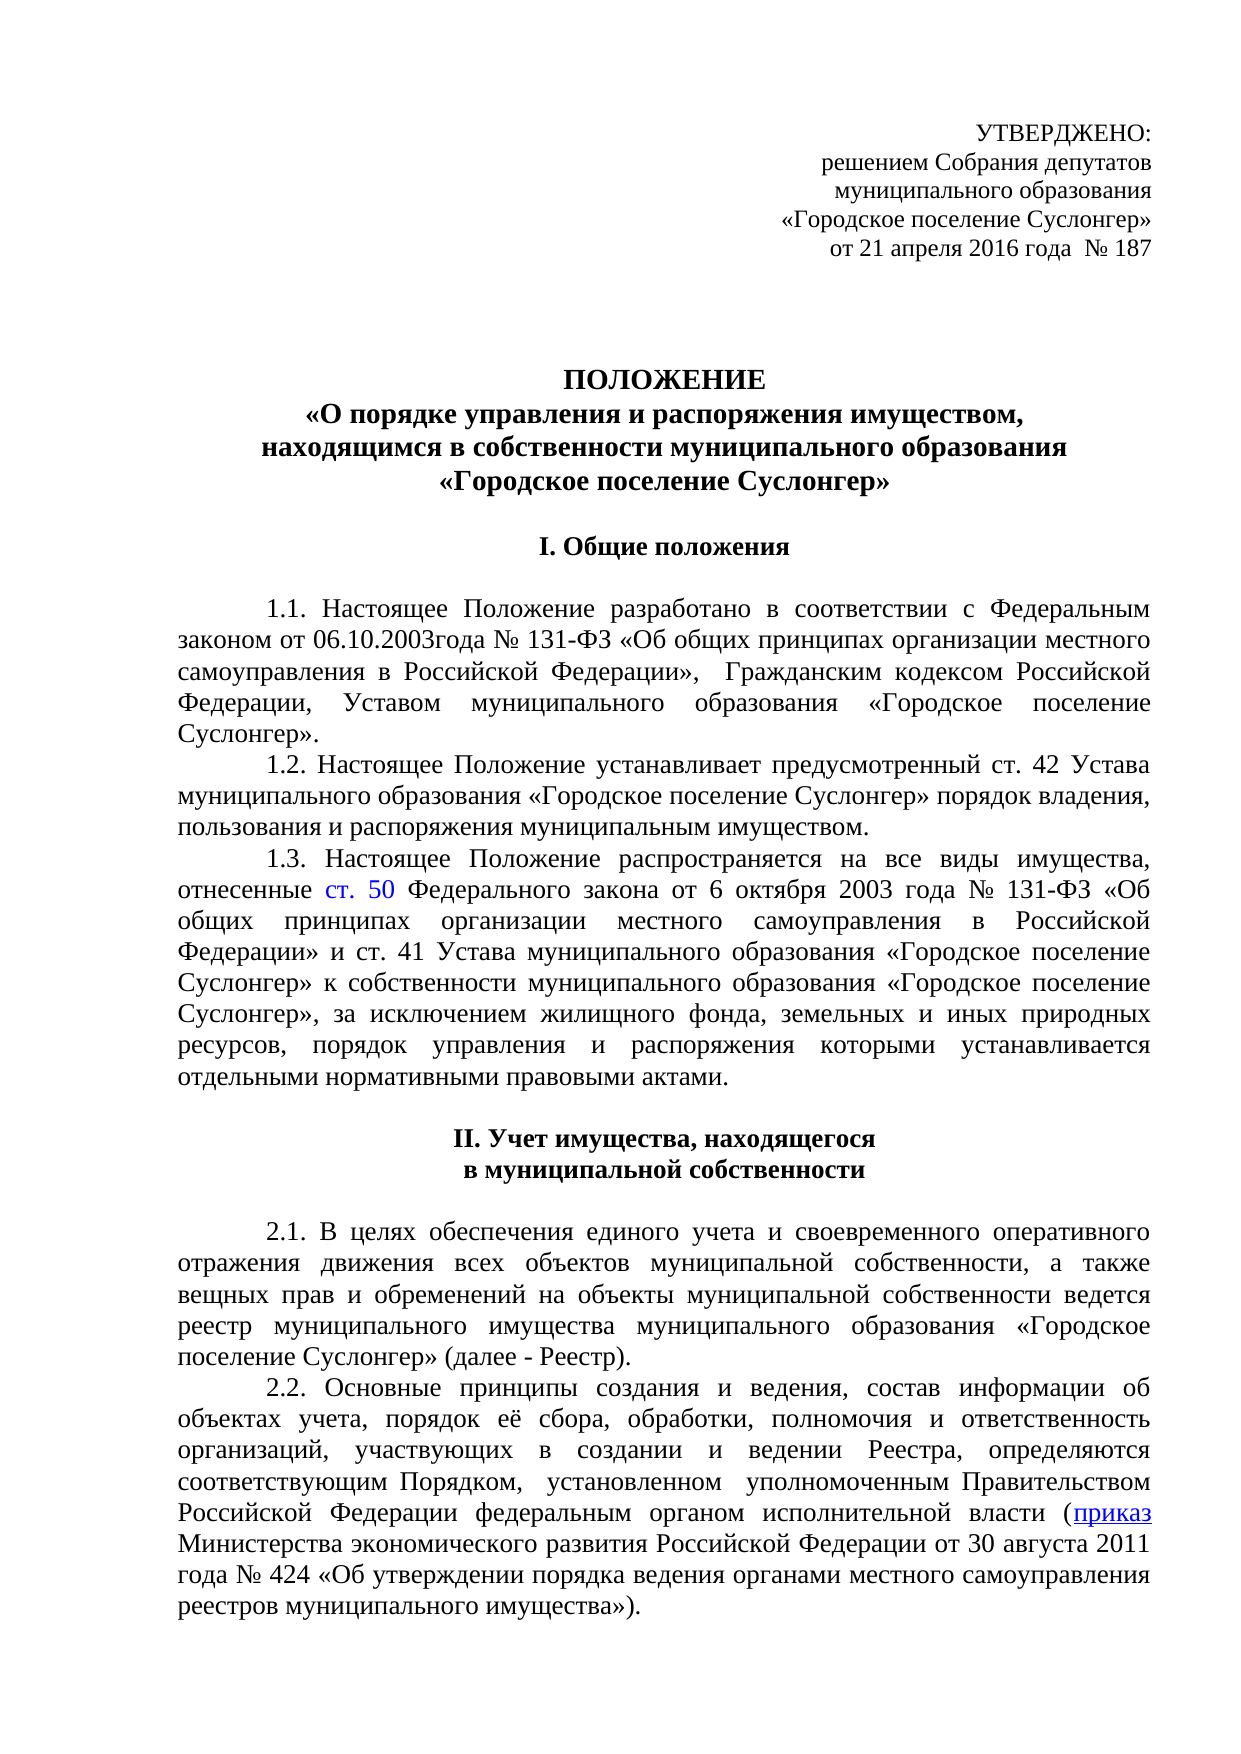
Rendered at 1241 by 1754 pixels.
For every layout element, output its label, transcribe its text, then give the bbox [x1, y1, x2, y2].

text 2.2. Основные принципы создания и ведения, состав информации об объектах учета, порядок её сбора, обработки, полномочия и ответственность организаций, участвующих в создании и ведении Реестра, определяются соответствующим Порядком, установленном уполномоченным Правительством Российской Федерации федеральным органом исполнительной власти (приказ Министерства экономического развития Российской Федерации от 30 августа 2011 года № 424 «Об утверждении порядка ведения органами местного самоуправления реестров муниципального имущества»). [177, 1371, 1152, 1620]
text «О порядке управления и распоряжения имуществом, [177, 396, 1152, 429]
text 1.3. Настоящее Положение распространяется на все виды имущества, отнесенные ст. 50 Федерального закона от 6 октября 2003 года № 131-ФЗ «Об общих принципах организации местного самоуправления в Российской Федерации» и ст. 41 Устава муниципального образования «Городское поселение Суслонгер» к собственности муниципального образования «Городское поселение Суслонгер», за исключением жилищного фонда, земельных и иных природных ресурсов, порядок управления и распоряжения которыми устанавливается отдельными нормативными правовыми актами. [177, 842, 1152, 1091]
text 1.1. Настоящее Положение разработано в соответствии с Федеральным законом от 06.10.2003года № 131-ФЗ «Об общих принципах организации местного самоуправления в Российской Федерации», Гражданским кодексом Российской Федерации, Уставом муниципального образования «Городское поселение Суслонгер». [177, 592, 1152, 748]
text II. Учет имущества, находящегося [177, 1122, 1152, 1153]
text ПОЛОЖЕНИЕ [177, 362, 1152, 396]
text муниципального образования [620, 176, 1152, 204]
text 1.2. Настоящее Положение устанавливает предусмотренный ст. 42 Устава муниципального образования «Городское поселение Суслонгер» порядок владения, пользования и распоряжения муниципальным имуществом. [177, 748, 1152, 842]
text «Городское поселение Суслонгер» [693, 204, 1152, 233]
text 2.1. В целях обеспечения единого учета и своевременного оперативного отражения движения всех объектов муниципальной собственности, а также вещных прав и обременений на объекты муниципальной собственности ведется реестр муниципального имущества муниципального образования «Городское поселение Суслонгер» (далее - Реестр). [177, 1215, 1152, 1371]
text УТВЕРДЖЕНО: [177, 118, 1152, 147]
text в муниципальной собственности [177, 1153, 1152, 1184]
text I. Общие положения [177, 530, 1152, 561]
text от 21 апреля 2016 года № 187 [693, 233, 1152, 262]
text находящимся в собственности муниципального образования [177, 429, 1152, 463]
text «Городское поселение Суслонгер» [177, 463, 1152, 497]
text решением Собрания депутатов [693, 147, 1152, 176]
